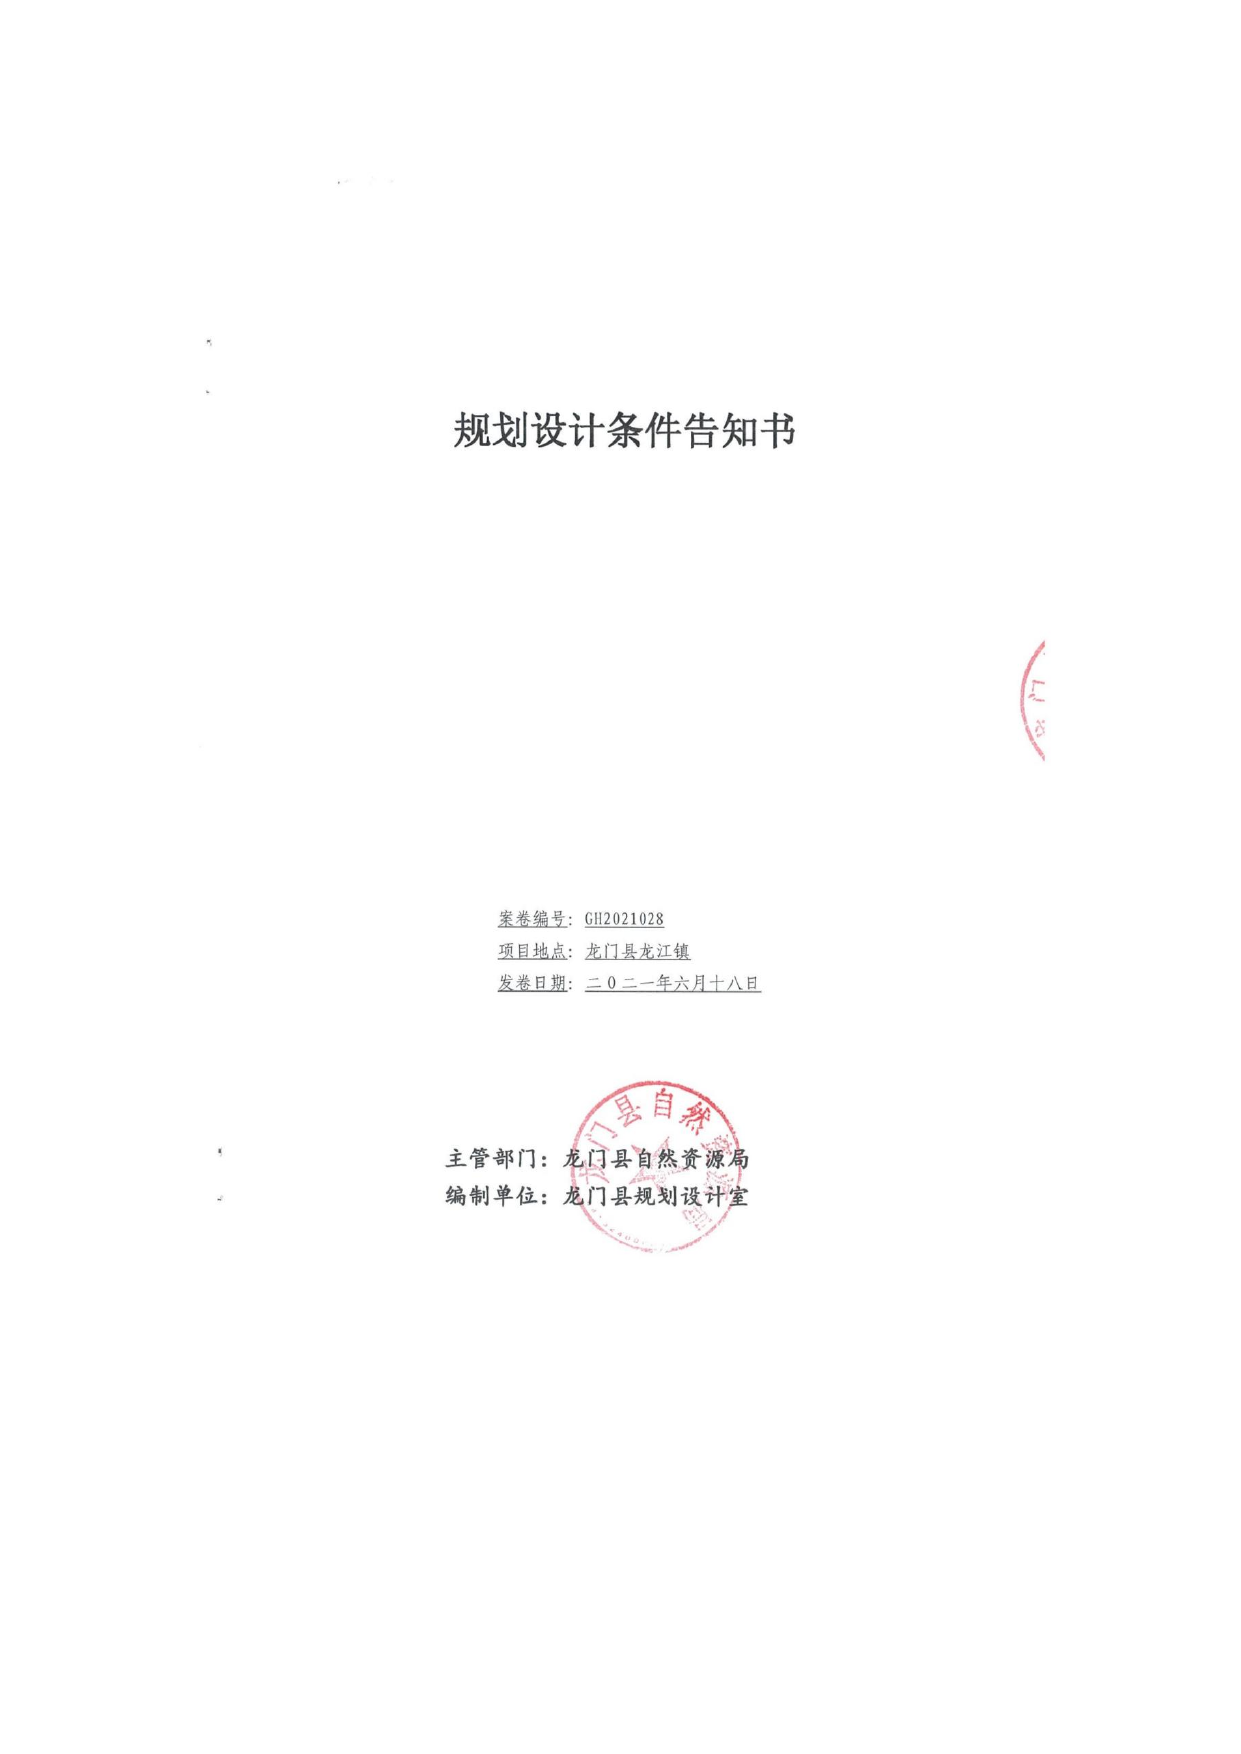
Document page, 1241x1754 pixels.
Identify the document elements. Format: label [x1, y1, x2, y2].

picture [187, 162, 1053, 1386]
